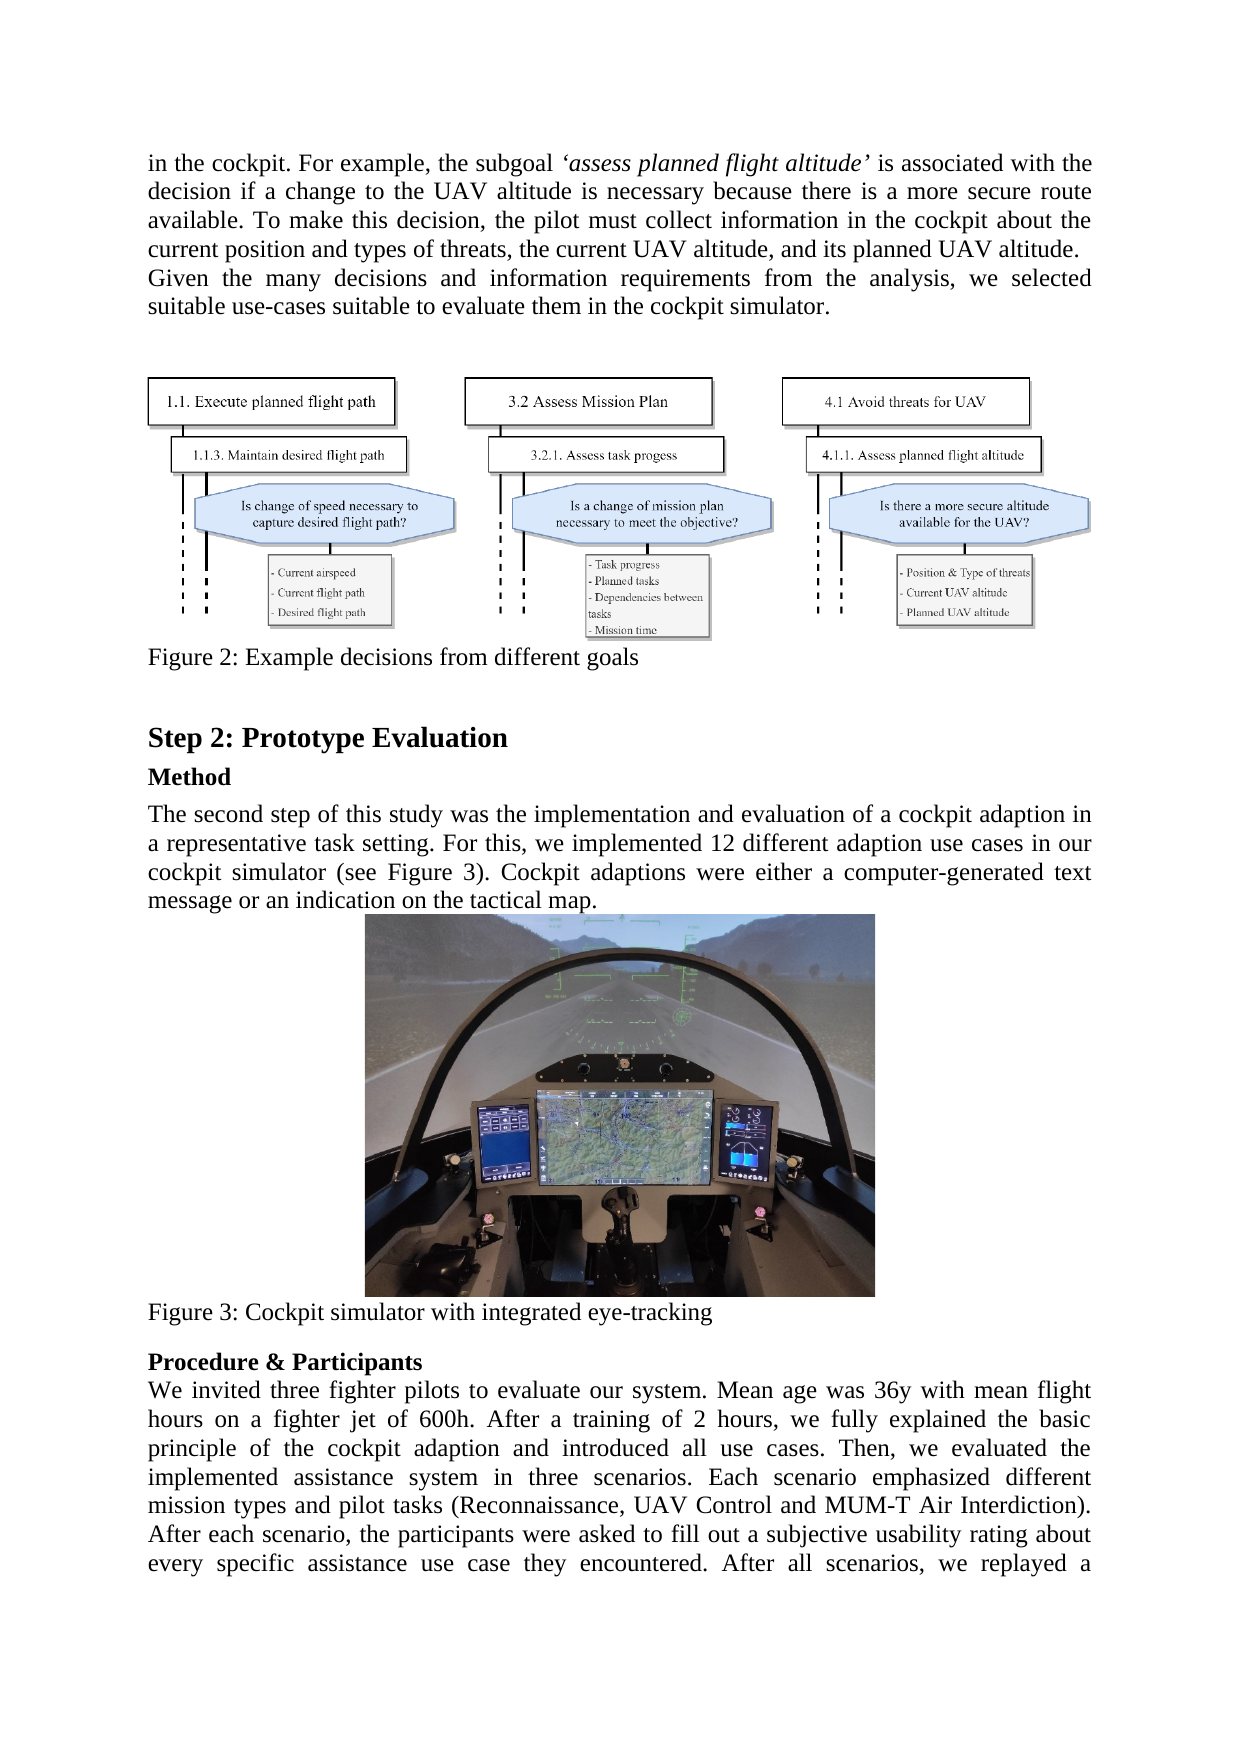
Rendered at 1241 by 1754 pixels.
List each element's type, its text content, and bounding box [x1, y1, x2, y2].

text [148, 148, 1093, 263]
text Figure 2: Example decisions from different goals [148, 642, 1093, 671]
text Given the many decisions and information requirements from the analysis, we selected suitable use-cases suitable to evaluate them in the cockpit simulator. [148, 263, 1093, 320]
subtitle Method [148, 762, 1093, 791]
text Procedure & Participants [148, 1347, 1093, 1375]
text Figure 3: Cockpit simulator with integrated eye-tracking [148, 1297, 1093, 1326]
text The second step of this study was the implementation and evaluation of a cockpit adaption in a representative task setting. For this, we implemented 12 different adaption use cases in our cockpit simulator (see Figure 3). Cockpit adaptions were either a computer-generated text message or an indication on the tactical map. [148, 799, 1093, 914]
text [148, 1375, 1093, 1577]
picture [147, 377, 1092, 642]
picture [364, 914, 876, 1297]
subtitle Step 2: Prototype Evaluation [148, 720, 1093, 754]
